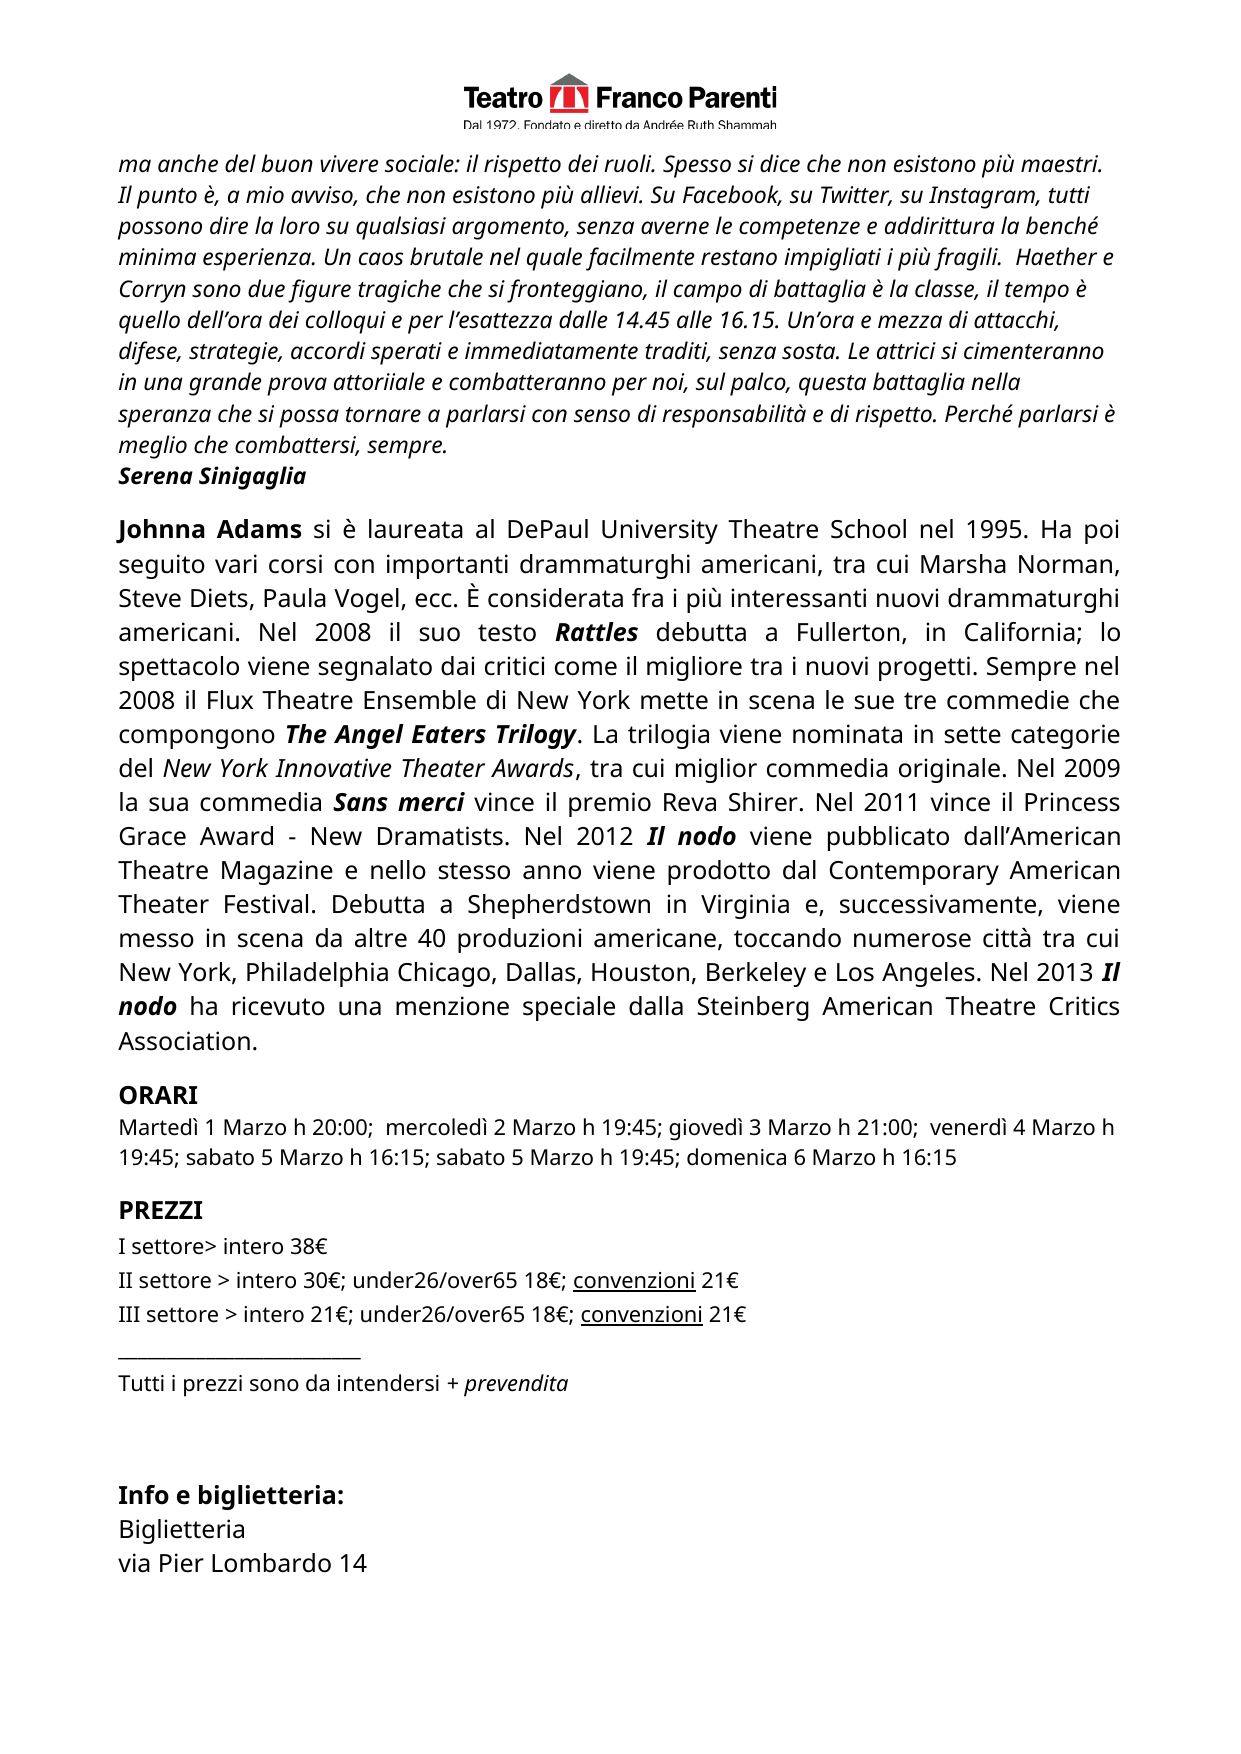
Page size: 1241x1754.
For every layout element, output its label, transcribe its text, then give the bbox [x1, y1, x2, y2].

text PREZZI I settore> intero 38€ II settore > intero 30€; under26/over65 18€; convenzioni 21€ III settore > intero 21€; under26/over65 18€; convenzioni 21€ _________________________ Tutti i prezzi sono da intendersi + prevendita [118, 1192, 1122, 1397]
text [118, 1512, 1122, 1580]
text Info e biglietteria: [118, 1477, 1122, 1512]
text ORARI Martedì 1 Marzo h 20:00; mercoledì 2 Marzo h 19:45; giovedì 3 Marzo h 21:00; venerdì 4 Marzo h 19:45; sabato 5 Marzo h 16:15; sabato 5 Marzo h 19:45; domenica 6 Marzo h 16:15 [118, 1078, 1122, 1172]
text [118, 148, 1122, 491]
text Johnna Adams si è laureata al DePaul University Theatre School nel 1995. Ha poi seguito vari corsi con importanti drammaturghi americani, tra cui Marsha Norman, Steve Diets, Paula Vogel, ecc. È considerata fra i più interessanti nuovi drammaturghi americani. Nel 2008 il suo testo Rattles debutta a Fullerton, in California; lo spettacolo viene segnalato dai critici come il migliore tra i nuovi progetti. Sempre nel 2008 il Flux Theatre Ensemble di New York mette in scena le sue tre commedie che compongono The Angel Eaters Trilogy. La trilogia viene nominata in sette categorie del New York Innovative Theater Awards, tra cui miglior commedia originale. Nel 2009 la sua commedia Sans merci vince il premio Reva Shirer. Nel 2011 vince il Princess Grace Award - New Dramatists. Nel 2012 Il nodo viene pubblicato dall’American Theatre Magazine e nello stesso anno viene prodotto dal Contemporary American Theater Festival. Debutta a Shepherdstown in Virginia e, successivamente, viene messo in scena da altre 40 produzioni americane, toccando numerose città tra cui New York, Philadelphia Chicago, Dallas, Houston, Berkeley e Los Angeles. Nel 2013 Il nodo ha ricevuto una menzione speciale dalla Steinberg American Theatre Critics Association. [118, 512, 1122, 1057]
